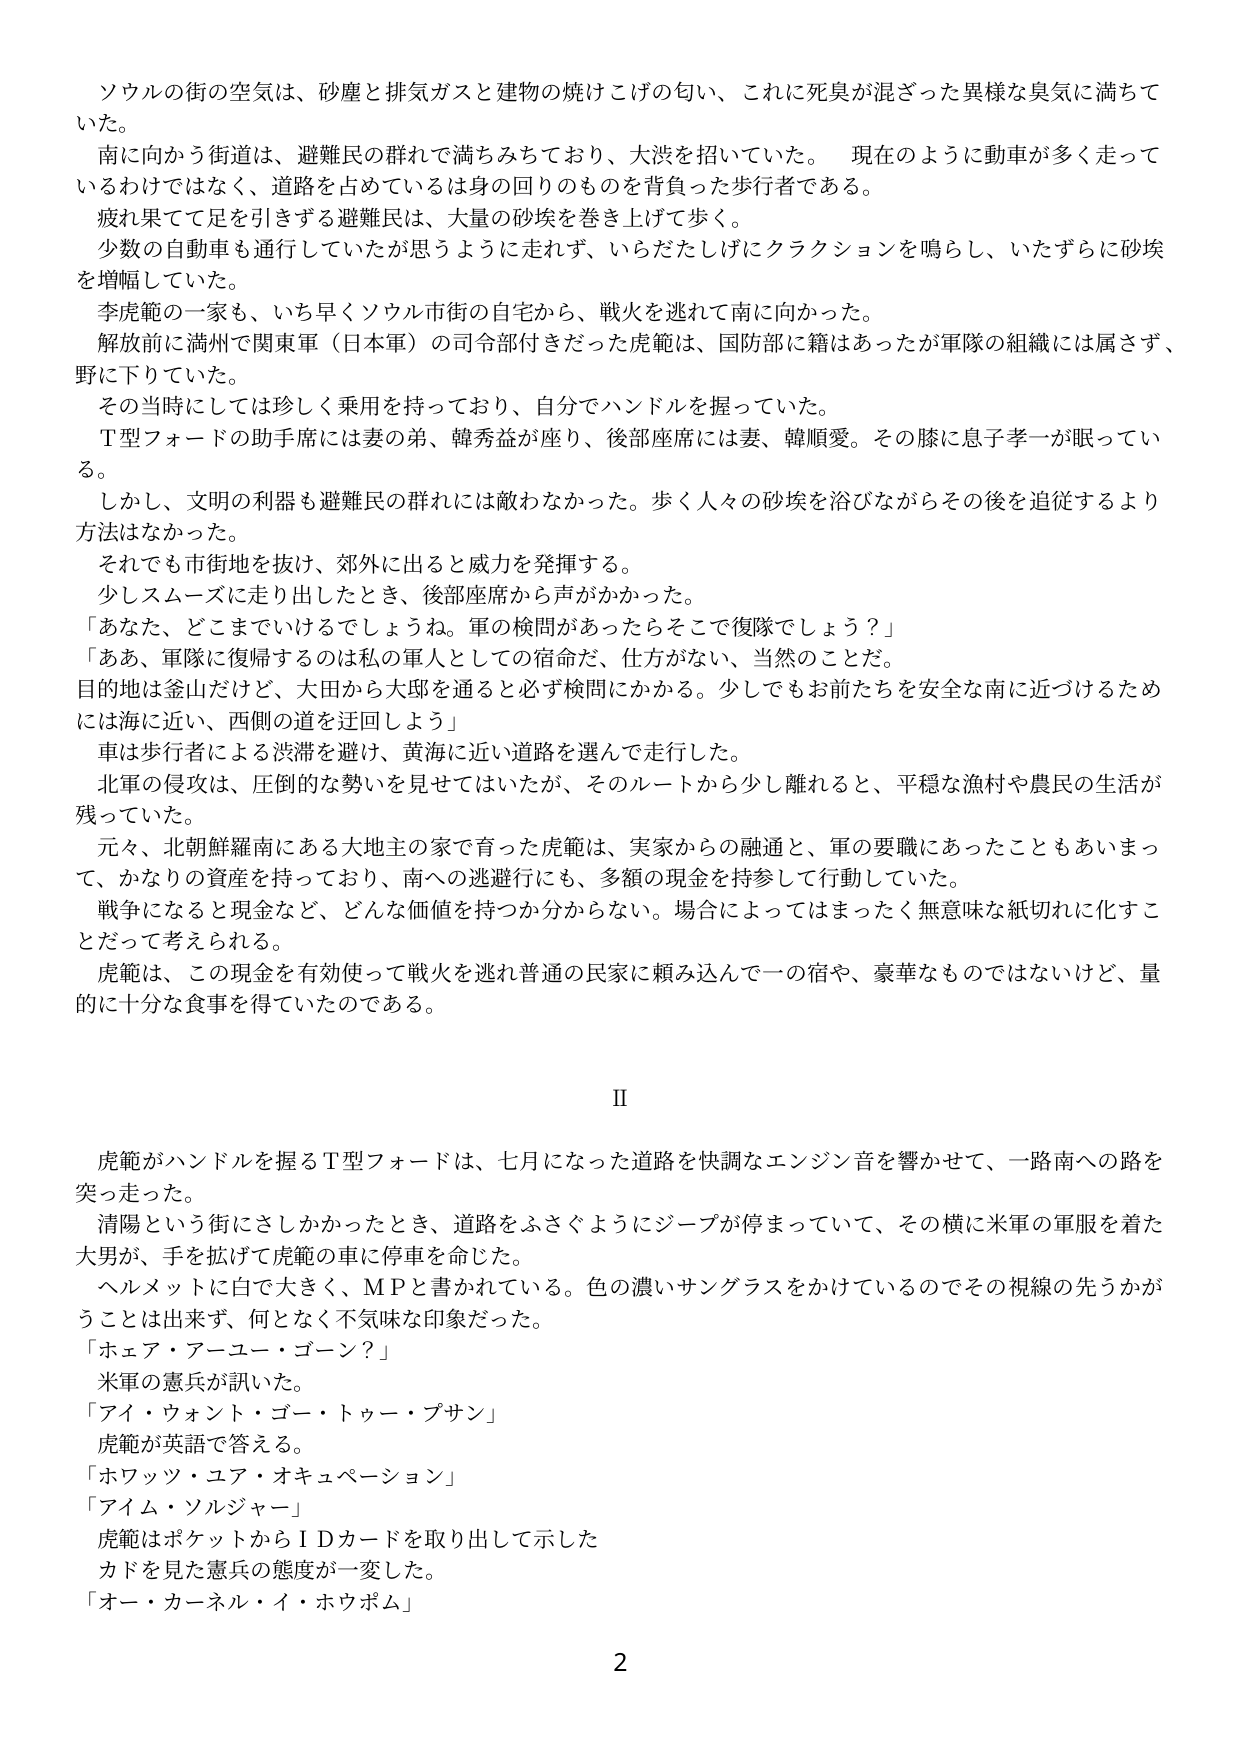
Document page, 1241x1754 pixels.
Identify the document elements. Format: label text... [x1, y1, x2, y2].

text 車は歩行者による渋滞を避け、黄海に近い道路を選んで走行した。 [75, 736, 1165, 767]
text 清陽という街にさしかかったとき、道路をふさぐようにジープが停まっていて、その横に米軍の軍服を着た大男が、手を拡げて虎範の車に停車を命じた。 [75, 1207, 1165, 1270]
text 元々、北朝鮮羅南にある大地主の家で育った虎範は、実家からの融通と、軍の要職にあったこともあいまって、かなりの資産を持っており、南への逃避行にも、多額の現金を持参して行動していた。 [75, 830, 1165, 893]
text その当時にしては珍しく乗用を持っており、自分でハンドルを握っていた。 [75, 389, 1165, 421]
text Ⅱ [75, 1082, 1165, 1113]
text 「アイ・ウォント・ゴー・トゥー・プサン」 [75, 1396, 1165, 1428]
text 「ホェア・アーユー・ゴーン？」 [75, 1333, 1165, 1365]
text 李虎範の一家も、いち早くソウル市街の自宅から、戦火を逃れて南に向かった。 [75, 295, 1165, 327]
text ヘルメットに白で大きく、ＭＰと書かれている。色の濃いサングラスをかけているのでその視線の先うかがうことは出来ず、何となく不気味な印象だった。 [75, 1270, 1165, 1333]
text カドを見た憲兵の態度が一変した。 [75, 1553, 1165, 1585]
text 疲れ果てて足を引きずる避難民は、大量の砂埃を巻き上げて歩く。 [75, 201, 1165, 232]
text 戦争になると現金など、どんな価値を持つか分からない。場合によってはまったく無意味な紙切れに化すことだって考えられる。 [75, 893, 1165, 956]
text Ｔ型フォードの助手席には妻の弟、韓秀益が座り、後部座席には妻、韓順愛。その膝に息子孝一が眠っている。 [75, 421, 1165, 484]
text 虎範がハンドルを握るＴ型フォードは、七月になった道路を快調なエンジン音を響かせて、一路南への路を突っ走った。 [75, 1144, 1165, 1207]
text 「ああ、軍隊に復帰するのは私の軍人としての宿命だ、仕方がない、当然のことだ。 [75, 641, 1165, 673]
text 「あなた、どこまでいけるでしょうね。軍の検問があったらそこで復隊でしょう？」 [75, 610, 1165, 641]
text 「オー・カーネル・イ・ホウポム」 [75, 1585, 1165, 1616]
text 少しスムーズに走り出したとき、後部座席から声がかかった。 [75, 578, 1165, 610]
text 目的地は釜山だけど、大田から大邸を通ると必ず検問にかかる。少しでもお前たちを安全な南に近づけるためには海に近い、西側の道を迂回しよう」 [75, 673, 1165, 736]
text 米軍の憲兵が訊いた。 [75, 1365, 1165, 1396]
text しかし、文明の利器も避難民の群れには敵わなかった。歩く人々の砂埃を浴びながらその後を追従するより方法はなかった。 [75, 484, 1165, 547]
text 南に向かう街道は、避難民の群れで満ちみちており、大渋を招いていた。 現在のように動車が多く走っているわけではなく、道路を占めているは身の回りのものを背負った歩行者である。 [75, 138, 1165, 201]
text 少数の自動車も通行していたが思うように走れず、いらだたしげにクラクションを鳴らし、いたずらに砂埃を増幅していた。 [75, 232, 1165, 295]
text ソウルの街の空気は、砂塵と排気ガスと建物の焼けこげの匂い、これに死臭が混ざった異様な臭気に満ちていた。 [75, 75, 1165, 138]
text 解放前に満州で関東軍（日本軍）の司令部付きだった虎範は、国防部に籍はあったが軍隊の組織には属さず、野に下りていた。 [75, 327, 1165, 389]
text 虎範は、この現金を有効使って戦火を逃れ普通の民家に頼み込んで一の宿や、豪華なものではないけど、量的に十分な食事を得ていたのである。 [75, 956, 1165, 1019]
text 虎範が英語で答える。 [75, 1428, 1165, 1459]
text 「ホワッツ・ユア・オキュペーション」 [75, 1459, 1165, 1491]
text 北軍の侵攻は、圧倒的な勢いを見せてはいたが、そのルートから少し離れると、平穏な漁村や農民の生活が残っていた。 [75, 767, 1165, 830]
text 「アイム・ソルジャー」 [75, 1491, 1165, 1522]
text それでも市街地を抜け、郊外に出ると威力を発揮する。 [75, 547, 1165, 578]
text 虎範はポケットからＩＤカードを取り出して示した [75, 1522, 1165, 1553]
